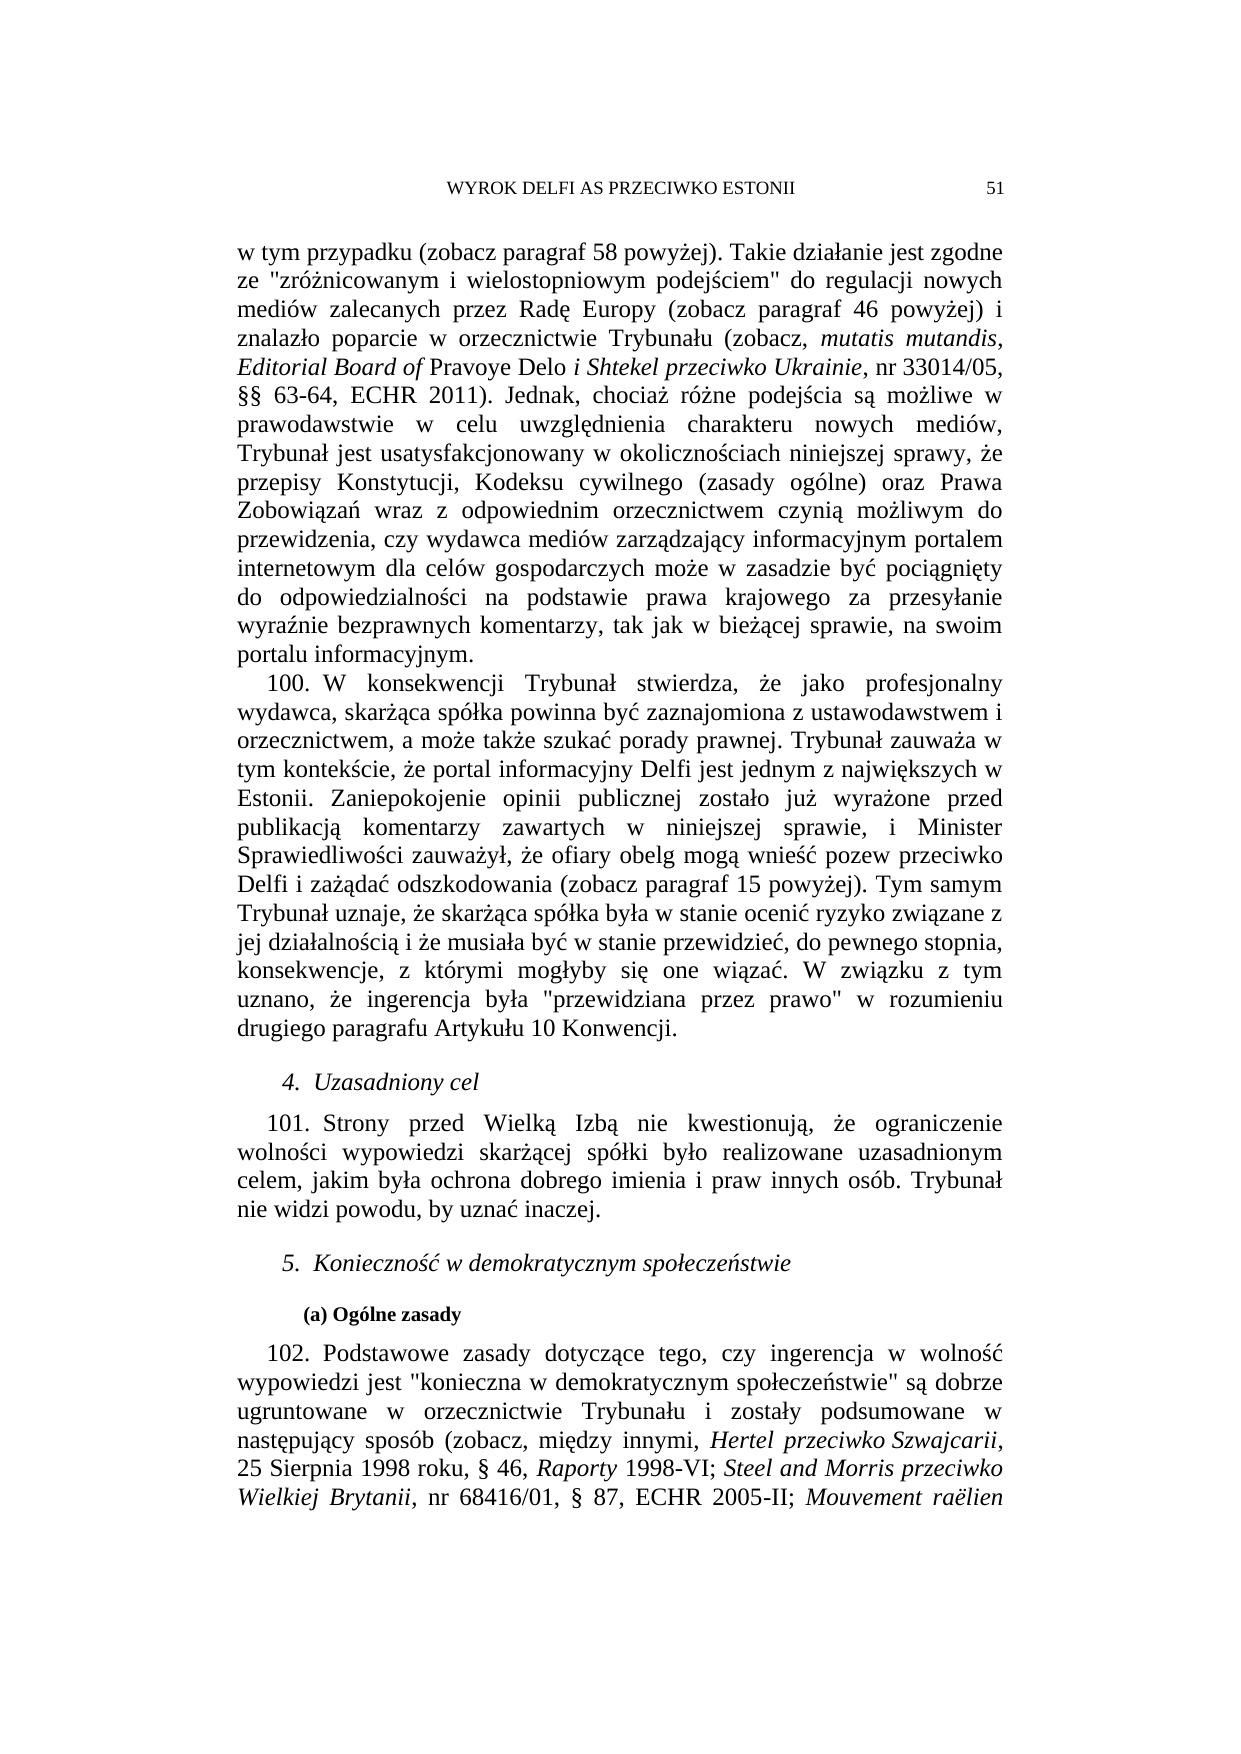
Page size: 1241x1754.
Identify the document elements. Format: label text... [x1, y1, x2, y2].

subtitle (a) Ogólne zasady [303, 1302, 1003, 1326]
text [237, 1338, 1003, 1511]
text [237, 237, 1003, 668]
subtitle 5. Konieczność w demokratycznym społeczeństwie [282, 1248, 1003, 1277]
subtitle 4. Uzasadniony cel [282, 1067, 1003, 1096]
